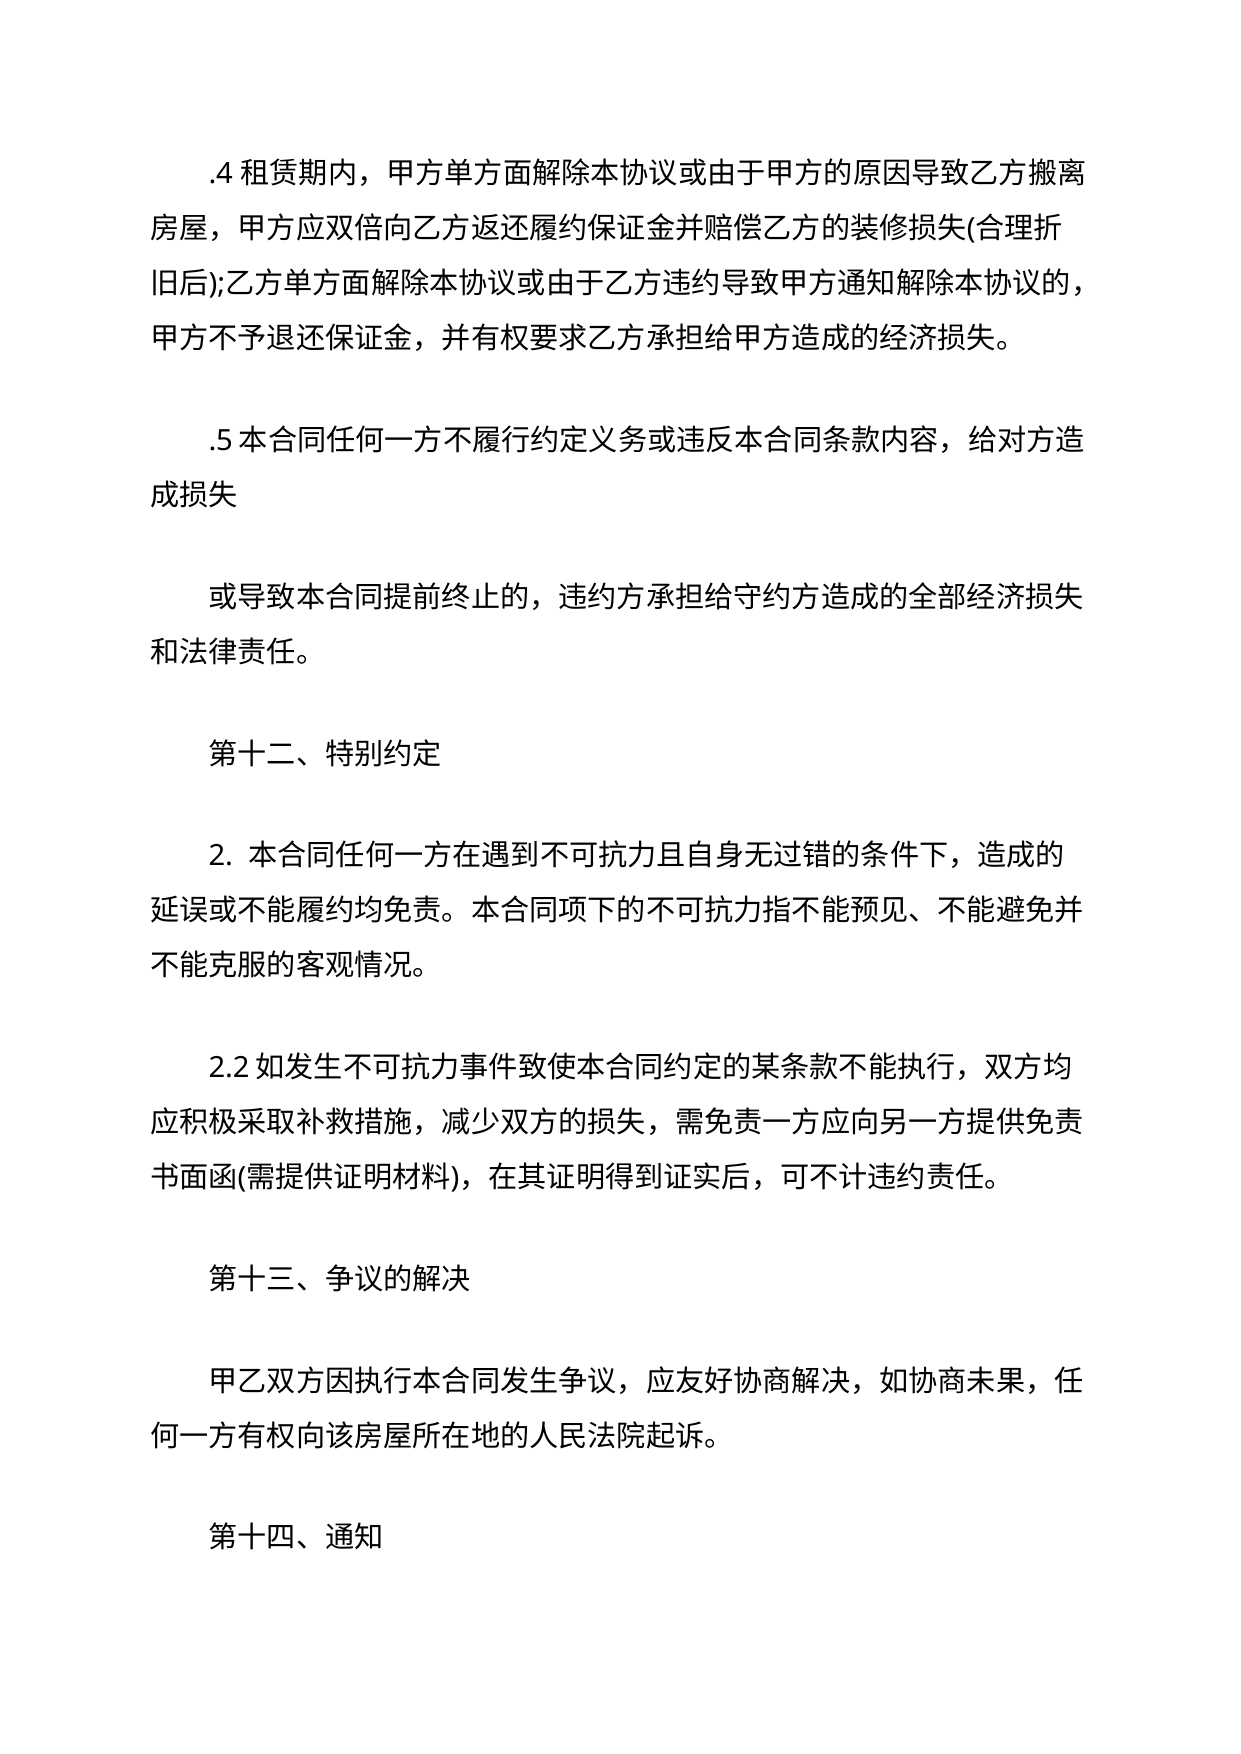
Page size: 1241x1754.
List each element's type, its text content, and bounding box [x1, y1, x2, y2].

text 第十二、特别约定 [150, 730, 1090, 772]
text .4 租赁期内，甲方单方面解除本协议或由于甲方的原因导致乙方搬离房屋，甲方应双倍向乙方返还履约保证金并赔偿乙方的装修损失(合理折旧后);乙方单方面解除本协议或由于乙方违约导致甲方通知解除本协议的，甲方不予退还保证金，并有权要求乙方承担给甲方造成的经济损失。 [150, 150, 1090, 357]
text 2. 本合同任何一方在遇到不可抗力且自身无过错的条件下，造成的延误或不能履约均免责。本合同项下的不可抗力指不能预见、不能避免并不能克服的客观情况。 [150, 832, 1090, 984]
text .5本合同任何一方不履行约定义务或违反本合同条款内容，给对方造成损失 [150, 417, 1090, 514]
text 第十三、争议的解决 [150, 1256, 1090, 1298]
text 或导致本合同提前终止的，违约方承担给守约方造成的全部经济损失和法律责任。 [150, 573, 1090, 671]
text 2.2如发生不可抗力事件致使本合同约定的某条款不能执行，双方均应积极采取补救措施，减少双方的损失，需免责一方应向另一方提供免责书面函(需提供证明材料)，在其证明得到证实后，可不计违约责任。 [150, 1044, 1090, 1196]
text 第十四、通知 [150, 1514, 1090, 1556]
text 甲乙双方因执行本合同发生争议，应友好协商解决，如协商未果，任何一方有权向该房屋所在地的人民法院起诉。 [150, 1357, 1090, 1454]
